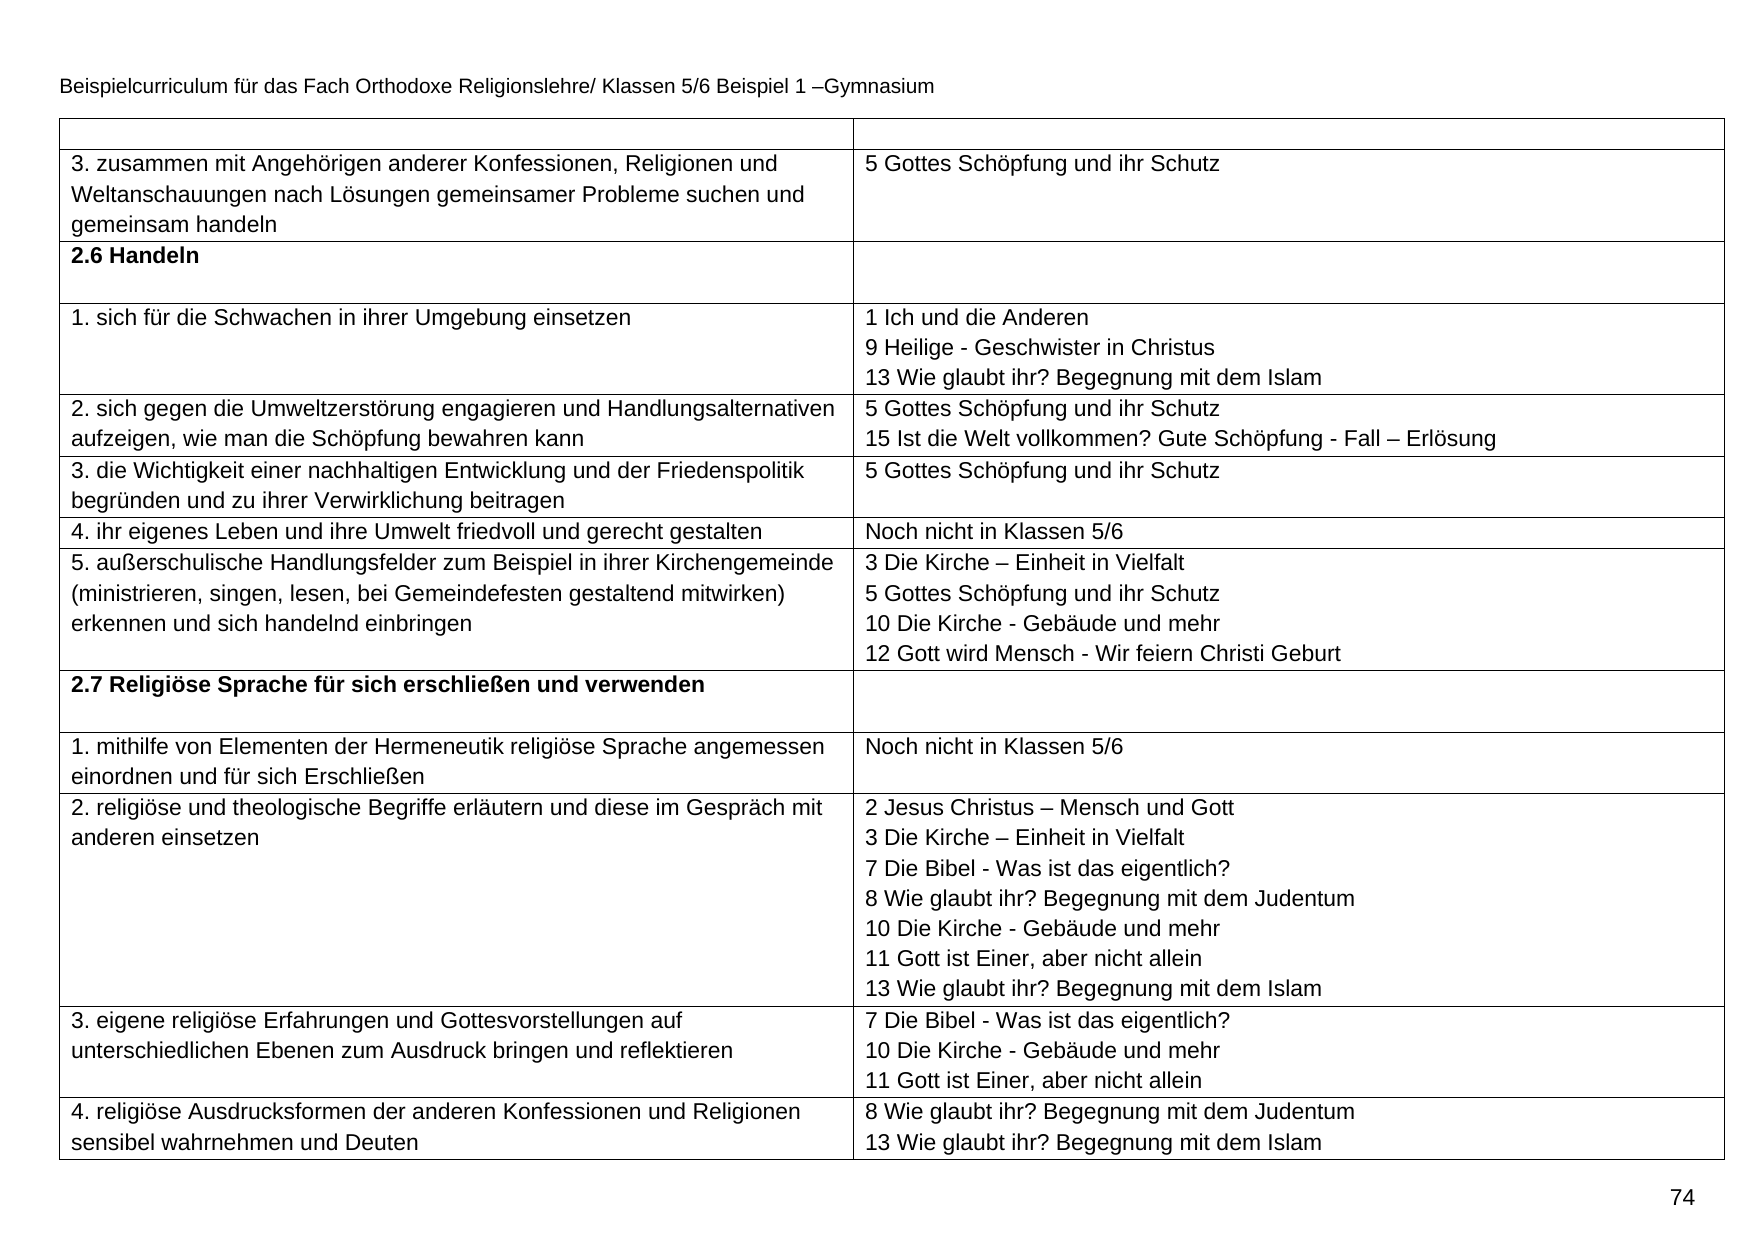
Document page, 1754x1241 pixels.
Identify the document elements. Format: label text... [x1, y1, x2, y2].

table_cell 2. religiöse und theologische Begriffe erläutern und diese im Gespräch mit anderen einsetzen [60, 794, 853, 1006]
table_cell 2 Jesus Christus – Mensch und Gott 3 Die Kirche – Einheit in Vielfalt 7 Die Bibel - Was ist das eigentlich? 8 Wie glaubt ihr? Begegnung mit dem Judentum 10 Die Kirche - Gebäude und mehr 11 Gott ist Einer, aber nicht allein 13 Wie glaubt ihr? Begegnung mit dem Islam [854, 794, 1724, 1006]
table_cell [60, 119, 853, 149]
table_cell Noch nicht in Klassen 5/6 [854, 518, 1724, 548]
table_cell 4. religiöse Ausdrucksformen der anderen Konfessionen und Religionen sensibel wahrnehmen und Deuten [60, 1098, 853, 1159]
table_cell 3. eigene religiöse Erfahrungen und Gottesvorstellungen auf unterschiedlichen Ebenen zum Ausdruck bringen und reflektieren [60, 1007, 853, 1097]
table_cell [854, 671, 1724, 732]
table_cell 3. die Wichtigkeit einer nachhaltigen Entwicklung und der Friedenspolitik begründen und zu ihrer Verwirklichung beitragen [60, 457, 853, 517]
table_cell 2.7 Religiöse Sprache für sich erschließen und verwenden [60, 671, 853, 732]
table_cell 1. mithilfe von Elementen der Hermeneutik religiöse Sprache angemessen einordnen und für sich Erschließen [60, 733, 853, 793]
table_cell 1. sich für die Schwachen in ihrer Umgebung einsetzen [60, 304, 853, 394]
table_cell 1 Ich und die Anderen 9 Heilige - Geschwister in Christus 13 Wie glaubt ihr? Begegnung mit dem Islam [854, 304, 1724, 394]
table_cell 5 Gottes Schöpfung und ihr Schutz 15 Ist die Welt vollkommen? Gute Schöpfung - Fall – Erlösung [854, 395, 1724, 456]
table_cell 3 Die Kirche – Einheit in Vielfalt 5 Gottes Schöpfung und ihr Schutz 10 Die Kirche - Gebäude und mehr 12 Gott wird Mensch - Wir feiern Christi Geburt [854, 549, 1724, 670]
table_cell 2.6 Handeln [60, 242, 853, 302]
table_cell 2. sich gegen die Umweltzerstörung engagieren und Handlungsalternativen aufzeigen, wie man die Schöpfung bewahren kann [60, 395, 853, 456]
table_cell Noch nicht in Klassen 5/6 [854, 733, 1724, 793]
table_cell [854, 242, 1724, 302]
table_cell 5 Gottes Schöpfung und ihr Schutz [854, 150, 1724, 241]
table_cell 4. ihr eigenes Leben und ihre Umwelt friedvoll und gerecht gestalten [60, 518, 853, 548]
table_cell 8 Wie glaubt ihr? Begegnung mit dem Judentum 13 Wie glaubt ihr? Begegnung mit dem Islam [854, 1098, 1724, 1159]
table_cell 5. außerschulische Handlungsfelder zum Beispiel in ihrer Kirchengemeinde (ministrieren, singen, lesen, bei Gemeindefesten gestaltend mitwirken) erkennen und sich handelnd einbringen [60, 549, 853, 670]
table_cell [854, 119, 1724, 149]
table_cell 3. zusammen mit Angehörigen anderer Konfessionen, Religionen und Weltanschauungen nach Lösungen gemeinsamer Probleme suchen und gemeinsam handeln [60, 150, 853, 241]
table_cell 7 Die Bibel - Was ist das eigentlich? 10 Die Kirche - Gebäude und mehr 11 Gott ist Einer, aber nicht allein [854, 1007, 1724, 1097]
table_cell 5 Gottes Schöpfung und ihr Schutz [854, 457, 1724, 517]
